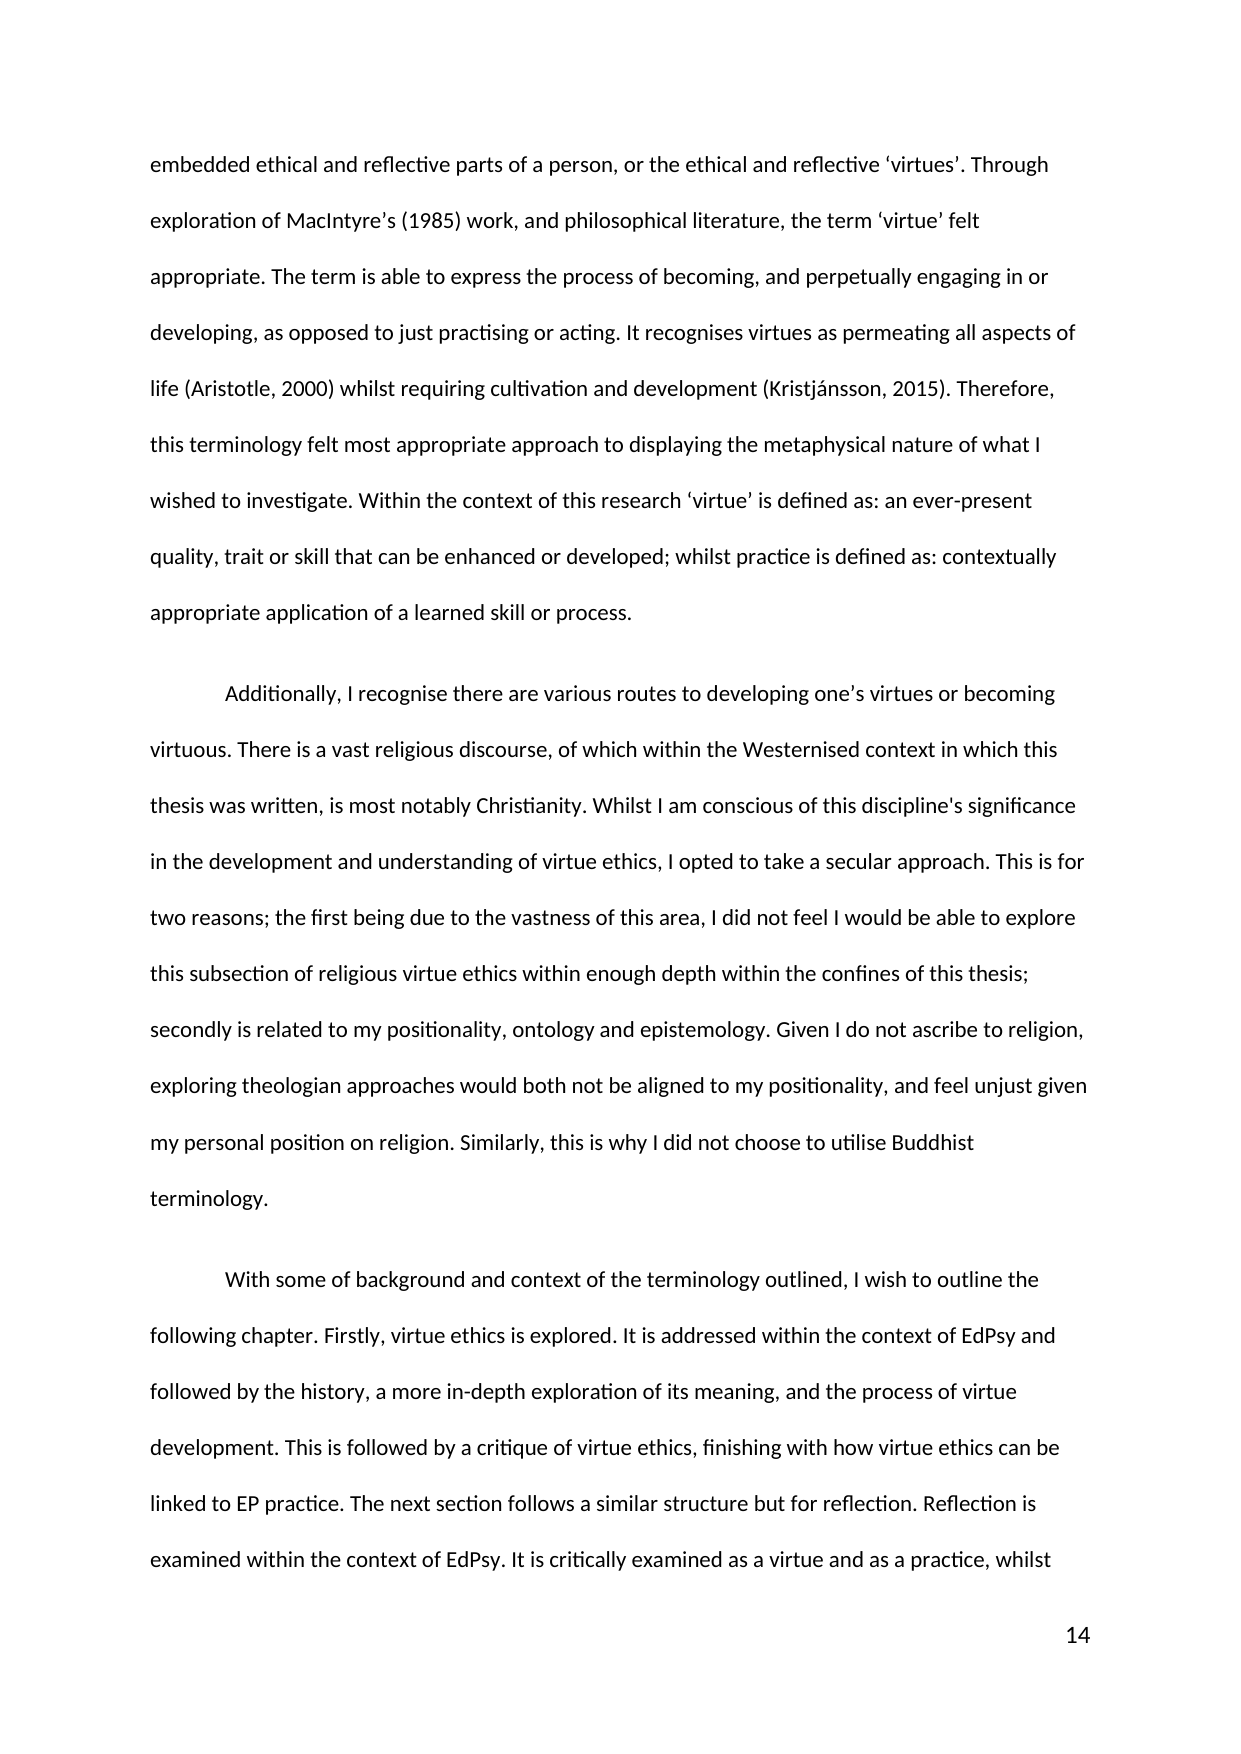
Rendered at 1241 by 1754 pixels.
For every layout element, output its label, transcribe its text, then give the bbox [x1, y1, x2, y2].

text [150, 1265, 1090, 1573]
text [150, 150, 1090, 626]
text Additionally, I recognise there are various routes to developing one’s virtues or becoming virtuous. There is a vast religious discourse, of which within the Westernised context in which this thesis was written, is most notably Christianity. Whilst I am conscious of this discipline's significance in the development and understanding of virtue ethics, I opted to take a secular approach. This is for two reasons; the first being due to the vastness of this area, I did not feel I would be able to explore this subsection of religious virtue ethics within enough depth within the confines of this thesis; secondly is related to my positionality, ontology and epistemology. Given I do not ascribe to religion, exploring theologian approaches would both not be aligned to my positionality, and feel unjust given my personal position on religion. Similarly, this is why I did not choose to utilise Buddhist terminology. [150, 679, 1090, 1212]
